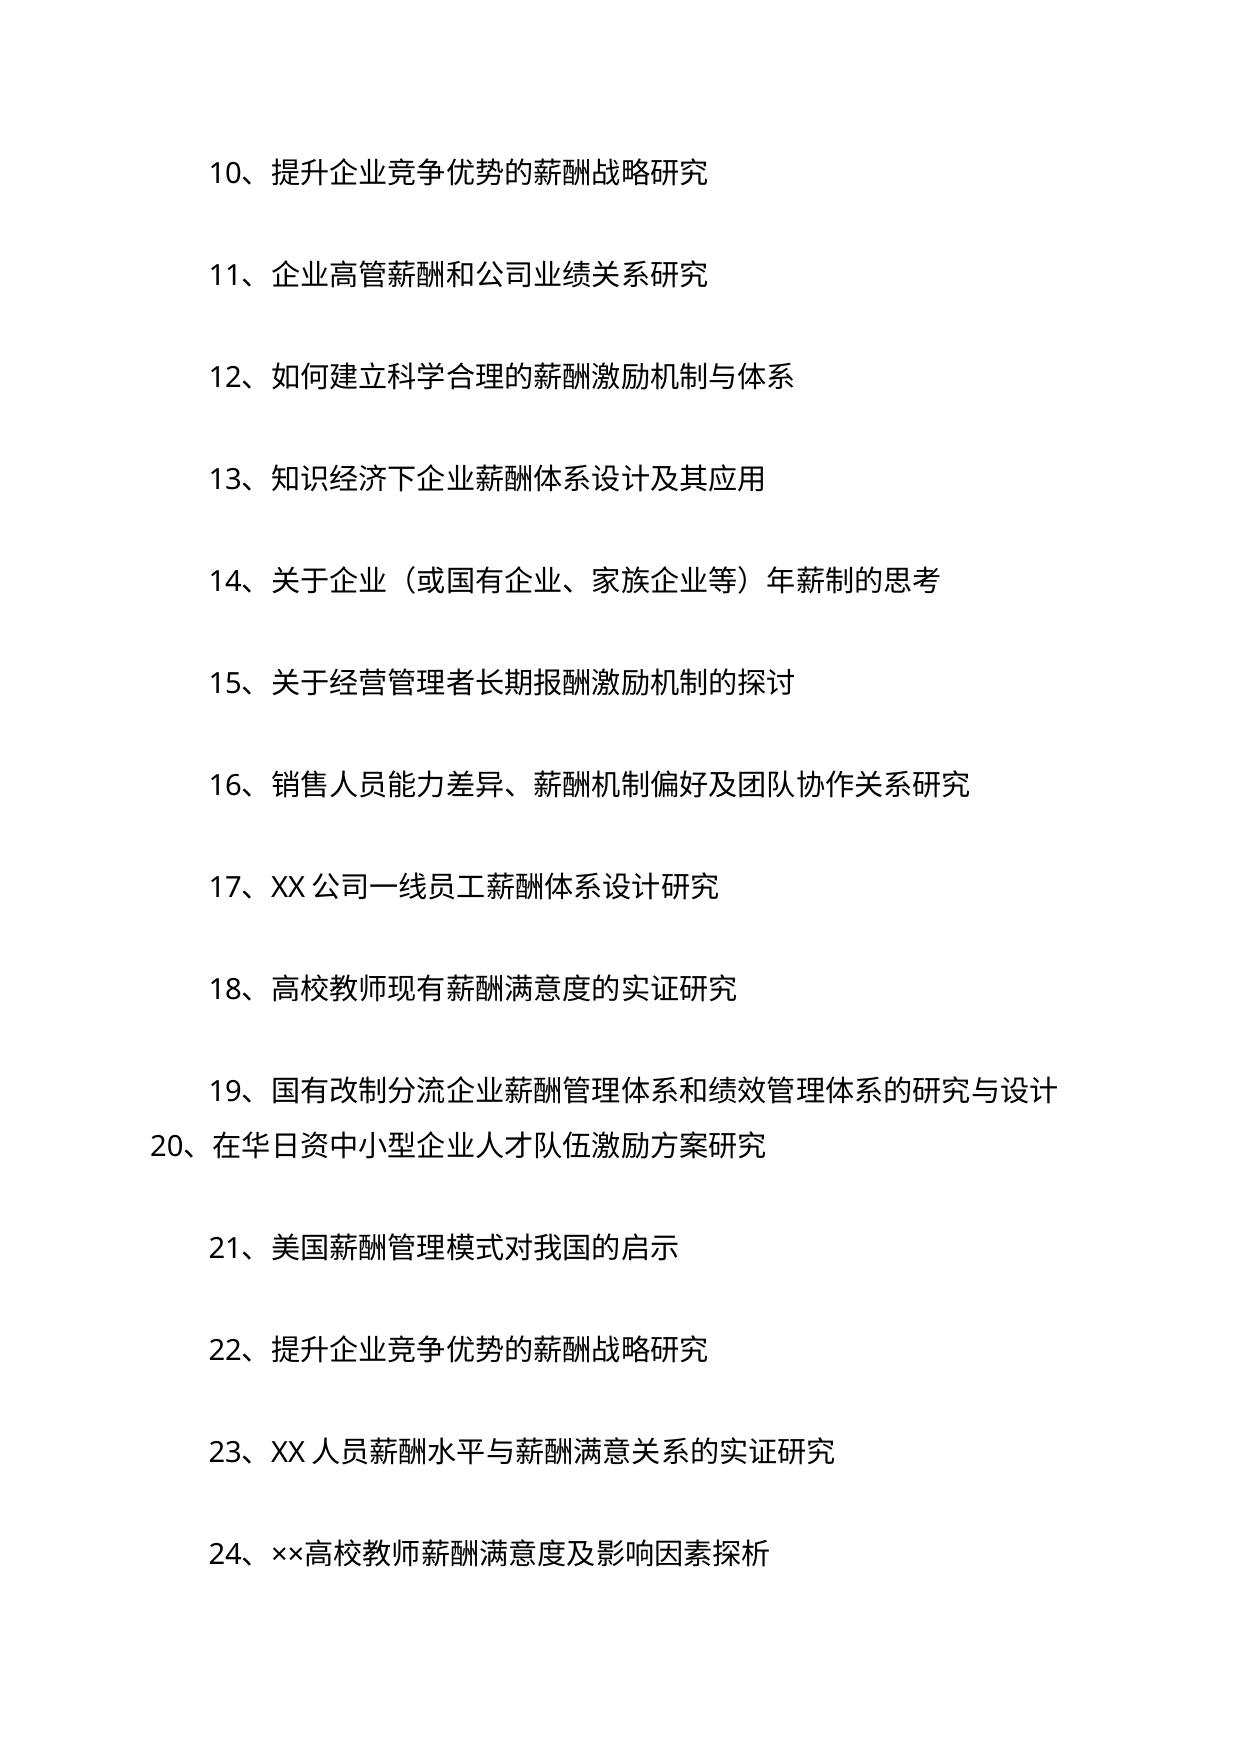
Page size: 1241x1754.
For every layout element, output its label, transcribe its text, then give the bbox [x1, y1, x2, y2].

text 17、XX公司一线员工薪酬体系设计研究 [150, 864, 1090, 906]
text 12、如何建立科学合理的薪酬激励机制与体系 [150, 354, 1090, 396]
text 16、销售人员能力差异、薪酬机制偏好及团队协作关系研究 [150, 762, 1090, 804]
text 24、××高校教师薪酬满意度及影响因素探析 [150, 1531, 1090, 1573]
text 21、美国薪酬管理模式对我国的启示 [150, 1225, 1090, 1267]
text 11、企业高管薪酬和公司业绩关系研究 [150, 252, 1090, 294]
text 18、高校教师现有薪酬满意度的实证研究 [150, 966, 1090, 1008]
text 10、提升企业竞争优势的薪酬战略研究 [150, 150, 1090, 192]
text 14、关于企业（或国有企业、家族企业等）年薪制的思考 [150, 558, 1090, 600]
text 22、提升企业竞争优势的薪酬战略研究 [150, 1327, 1090, 1369]
text 23、XX人员薪酬水平与薪酬满意关系的实证研究 [150, 1429, 1090, 1471]
text 13、知识经济下企业薪酬体系设计及其应用 [150, 456, 1090, 498]
text 15、关于经营管理者长期报酬激励机制的探讨 [150, 660, 1090, 702]
text 19、国有改制分流企业薪酬管理体系和绩效管理体系的研究与设计 20、在华日资中小型企业人才队伍激励方案研究 [150, 1068, 1090, 1165]
